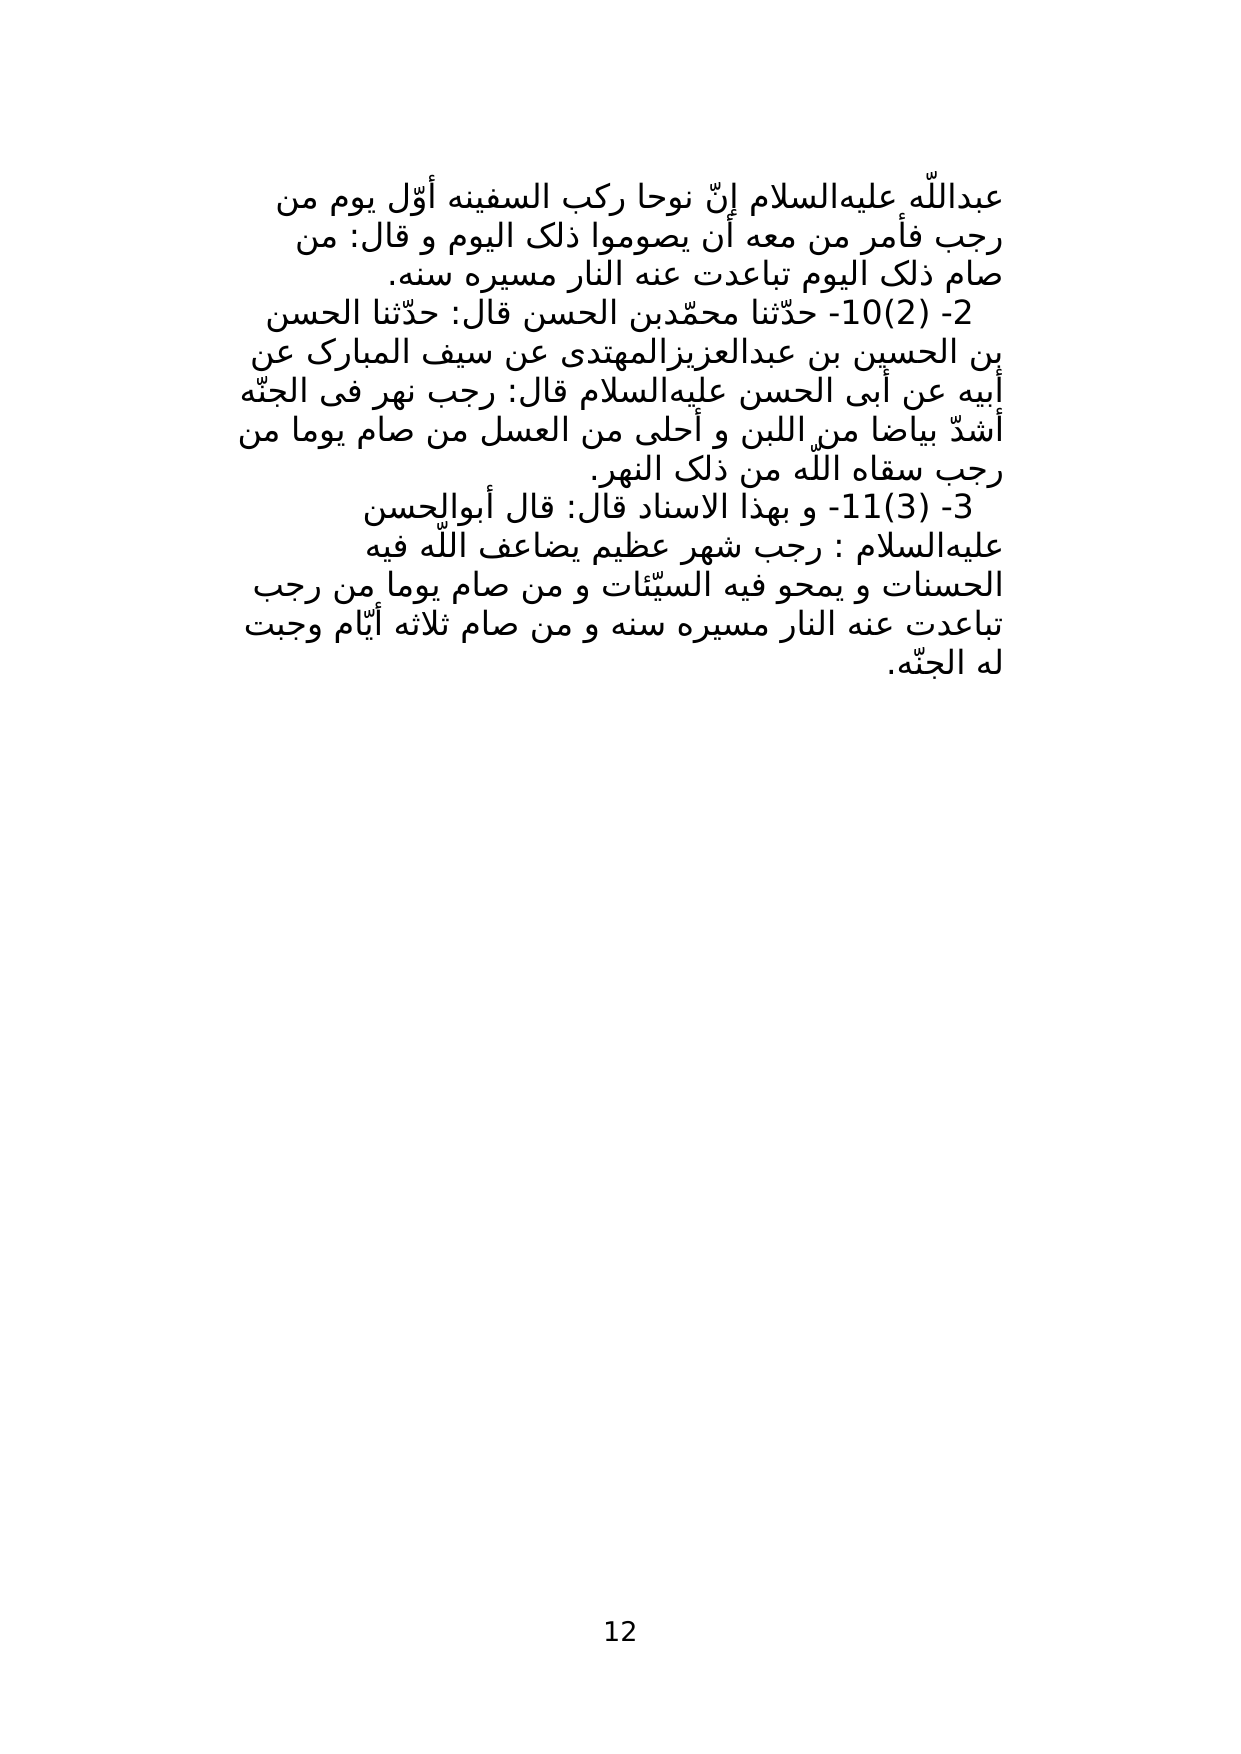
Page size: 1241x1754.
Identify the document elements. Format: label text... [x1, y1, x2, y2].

text 3- (3)11- و بهذا الاسناد قال: قال أبوالحسن عليه‌السلام : رجب شهر عظیم یضاعف اللّه فیه الحسنات و یمحو فیه السیّئات و من صام یوما من رجب تباعدت عنه النار مسیره سنه و من صام ثلاثه أیّام وجبت له الجنّه. [236, 488, 1004, 682]
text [236, 177, 1004, 294]
text 2- (2)10- حدّثنا محمّدبن الحسن قال: حدّثنا الحسن بن الحسین بن عبدالعزیزالمهتدی عن سیف المبارک عن أبیه عن أبی الحسن عليه‌السلام قال: رجب نهر فی الجنّه أشدّ بیاضا من اللبن و أحلی من العسل من صام یوما من رجب سقاه اللّه من ذلک النهر. [236, 294, 1004, 488]
